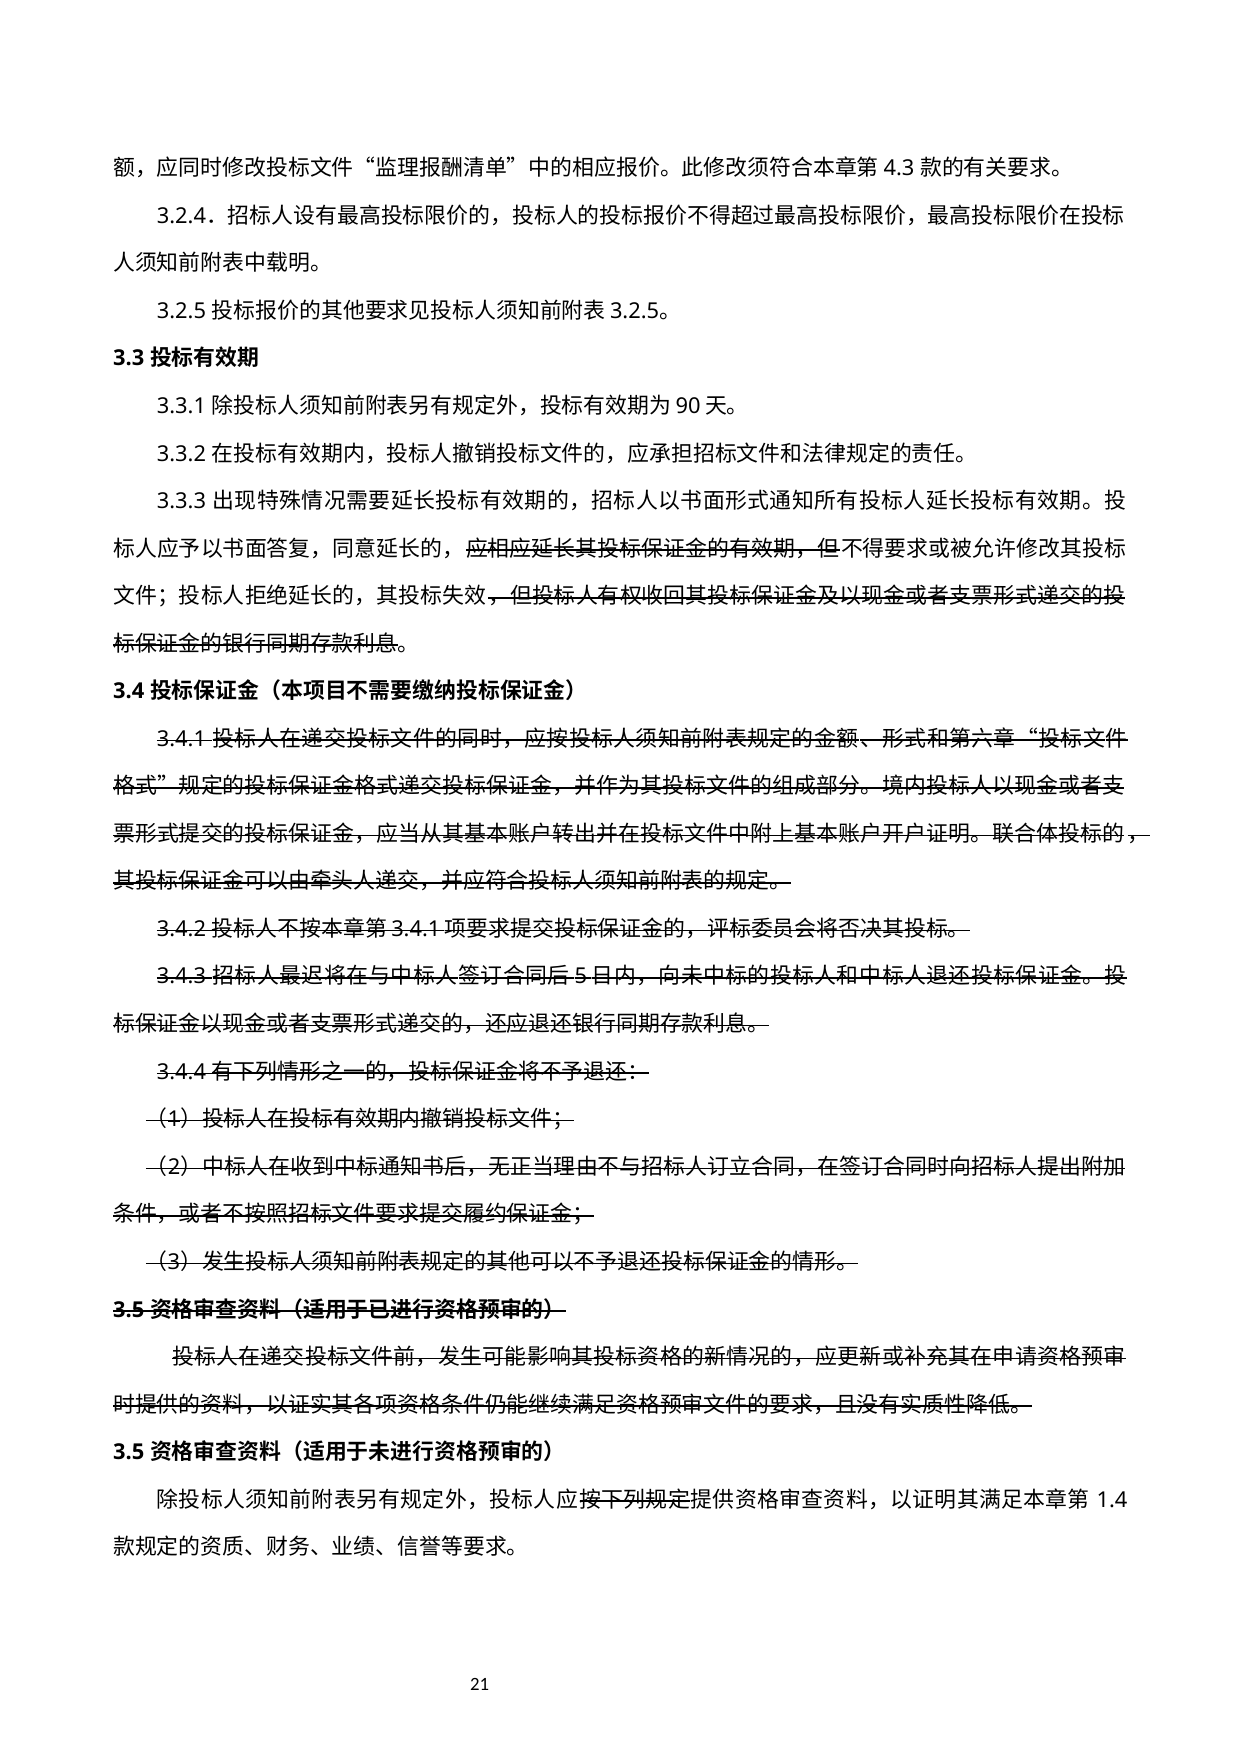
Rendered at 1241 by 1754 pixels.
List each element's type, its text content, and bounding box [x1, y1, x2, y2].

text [113, 150, 1127, 182]
text 3.3.3 出现特殊情况需要延长投标有效期的，招标人以书面形式通知所有投标人延长投标有效期。投标人应予以书面答复，同意延长的，应相应延长其投标保证金的有效期，但不得要求或被允许修改其投标文件；投标人拒绝延长的，其投标失效，但投标人有权收回其投标保证金及以现金或者支票形式递交的投标保证金的银行同期存款利息。 [113, 483, 1127, 657]
text （2）中标人在收到中标通知书后，无正当理由不与招标人订立合同，在签订合同时向招标人提出附加条件，或者不按照招标文件要求提交履约保证金； [113, 1149, 1127, 1228]
text 3.2.4．招标人设有最高投标限价的，投标人的投标报价不得超过最高投标限价，最高投标限价在投标人须知前附表中载明。 [113, 198, 1127, 277]
text 3.3.1 除投标人须知前附表另有规定外，投标有效期为90天。 [113, 388, 1127, 420]
text 3.5 资格审查资料（适用于未进行资格预审的） [113, 1434, 1127, 1466]
text 3.5 资格审查资料（适用于已进行资格预审的） [113, 1292, 1127, 1323]
text 3.4 投标保证金（本项目不需要缴纳投标保证金） [113, 673, 1127, 705]
text 投标人在递交投标文件前，发生可能影响其投标资格的新情况的，应更新或补充其在申请资格预审时提供的资料，以证实其各项资格条件仍能继续满足资格预审文件的要求，且没有实质性降低。 [113, 1339, 1127, 1418]
text 除投标人须知前附表另有规定外，投标人应按下列规定提供资格审查资料，以证明其满足本章第 1.4 款规定的资质、财务、业绩、信誉等要求。 [113, 1482, 1127, 1561]
text 3.3.2 在投标有效期内，投标人撤销投标文件的，应承担招标文件和法律规定的责任。 [113, 436, 1127, 467]
text 3.4.2 投标人不按本章第3.4.1项要求提交投标保证金的，评标委员会将否决其投标。 [113, 911, 1127, 943]
text 3.4.4 有下列情形之一的，投标保证金将不予退还： [113, 1054, 1127, 1085]
text 3.3 投标有效期 [113, 340, 1127, 372]
text 3.4.3 招标人最迟将在与中标人签订合同后5日内，向未中标的投标人和中标人退还投标保证金。投标保证金以现金或者支票形式递交的，还应退还银行同期存款利息。 [113, 958, 1127, 1038]
text 3.2.5 投标报价的其他要求见投标人须知前附表3.2.5。 [113, 293, 1127, 324]
text （3）发生投标人须知前附表规定的其他可以不予退还投标保证金的情形。 [113, 1244, 1127, 1276]
text （1）投标人在投标有效期内撤销投标文件； [113, 1101, 1127, 1133]
text 3.4.1 投标人在递交投标文件的同时，应按投标人须知前附表规定的金额、形式和第六章“投标文件格式”规定的投标保证金格式递交投标保证金，并作为其投标文件的组成部分。境内投标人以现金或者支票形式提交的投标保证金，应当从其基本账户转出并在投标文件中附上基本账户开户证明。联合体投标的，其投标保证金可以由牵头人递交，并应符合投标人须知前附表的规定。 [113, 721, 1127, 895]
